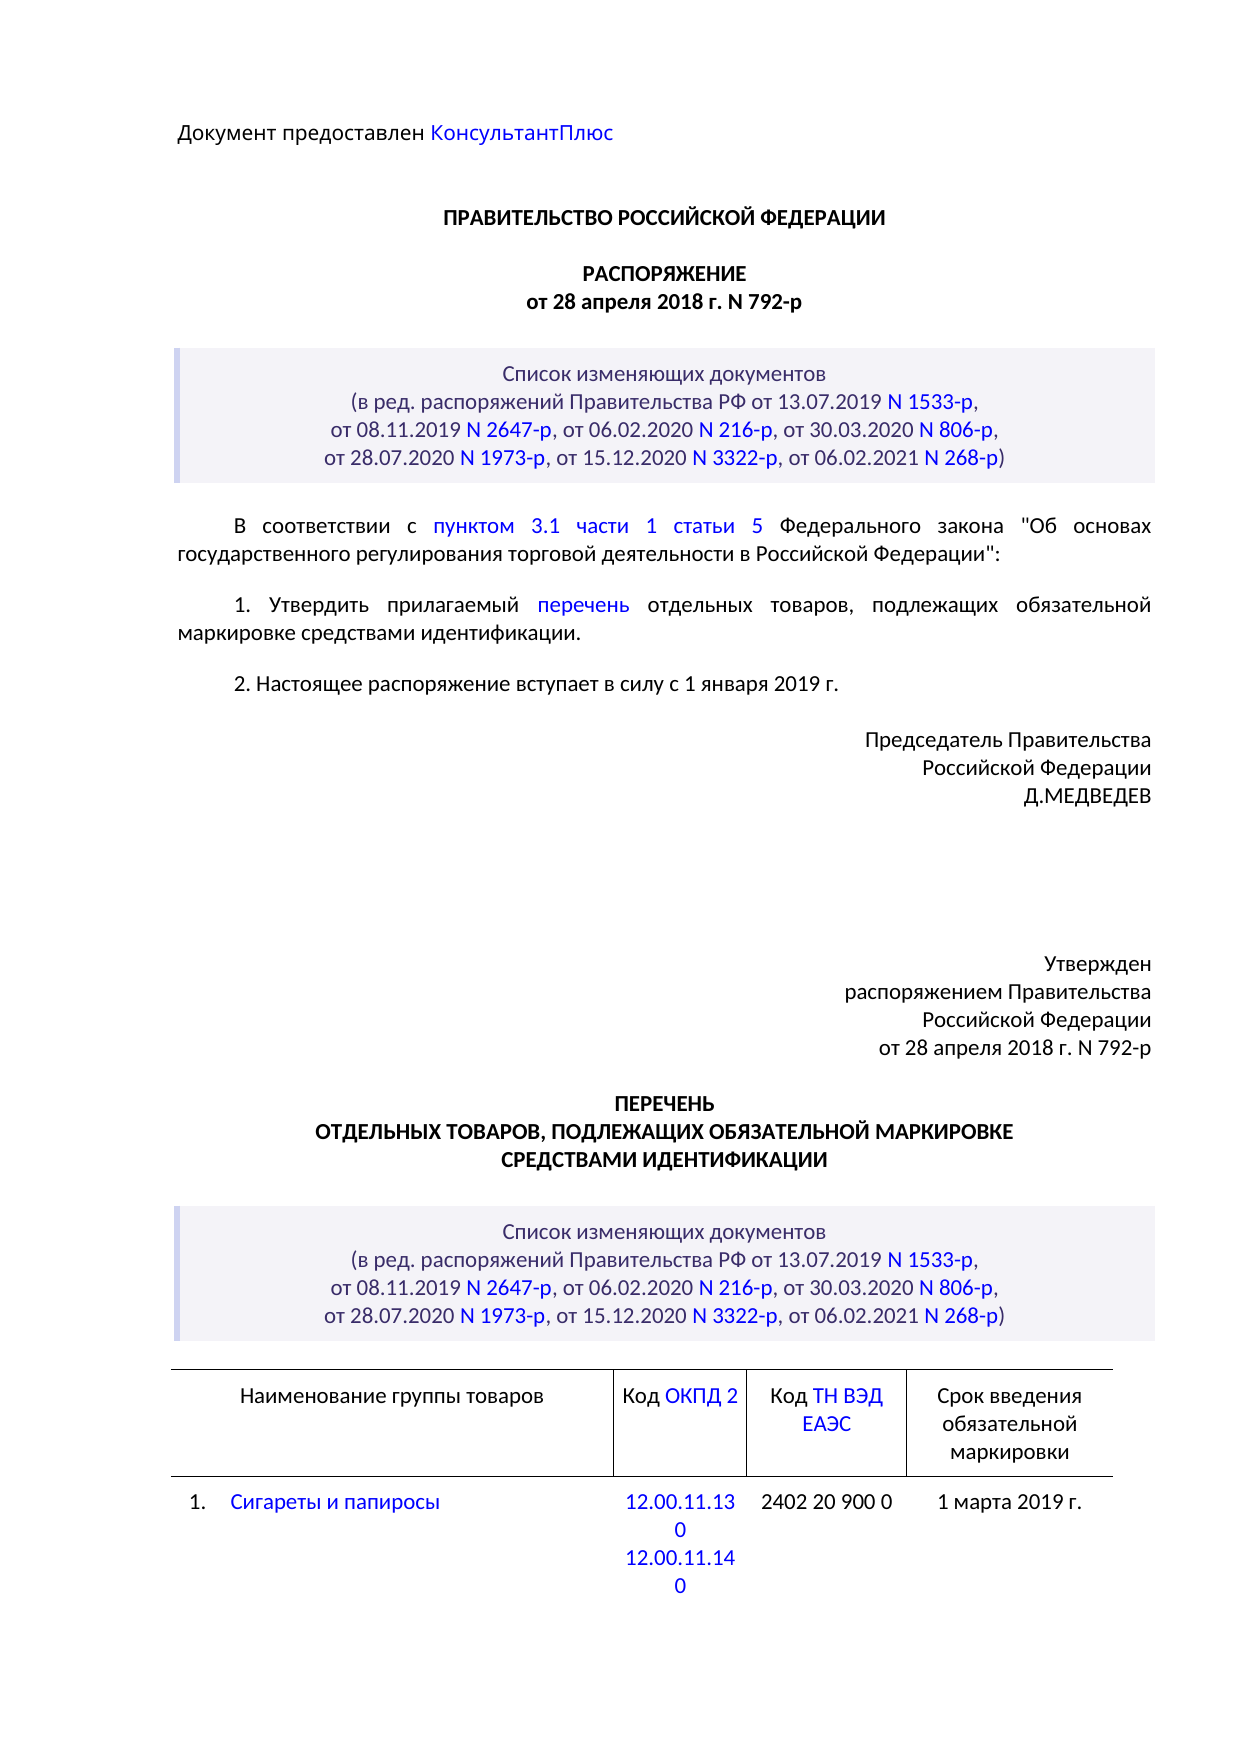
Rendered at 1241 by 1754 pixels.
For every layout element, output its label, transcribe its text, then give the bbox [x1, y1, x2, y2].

table_header Наименование группы товаров [171, 1370, 613, 1476]
text от 28 апреля 2018 г. N 792-р [177, 1033, 1152, 1061]
table_cell 1 марта 2019 г. [906, 1477, 1113, 1610]
table_header Код ТН ВЭД ЕАЭС [747, 1370, 906, 1476]
text распоряжением Правительства [177, 977, 1152, 1005]
title ПЕРЕЧЕНЬ [177, 1089, 1152, 1117]
table_cell 2402 20 900 0 [747, 1477, 906, 1610]
table_header Список изменяющих документов (в ред. распоряжений Правительства РФ от 13.07.2019 N 1533-р, от 08.11.2019 N 2647-р, от 06.02.2020 N 216-р, от 30.03.2020 N 806-р, от 28.07.2020 N 1973-р, от 15.12.2020 N 3322-р, от 06.02.2021 N 268-р) [180, 348, 1149, 483]
table_header Список изменяющих документов (в ред. распоряжений Правительства РФ от 13.07.2019 N 1533-р, от 08.11.2019 N 2647-р, от 06.02.2020 N 216-р, от 30.03.2020 N 806-р, от 28.07.2020 N 1973-р, от 15.12.2020 N 3322-р, от 06.02.2021 N 268-р) [180, 1206, 1149, 1341]
title РАСПОРЯЖЕНИЕ [177, 259, 1152, 287]
text Председатель Правительства [177, 725, 1152, 753]
title Документ предоставлен КонсультантПлюс [177, 118, 1152, 175]
table_cell 12.00.11.130 12.00.11.140 [614, 1477, 747, 1610]
title СРЕДСТВАМИ ИДЕНТИФИКАЦИИ [177, 1145, 1152, 1173]
title от 28 апреля 2018 г. N 792-р [177, 287, 1152, 315]
title ПРАВИТЕЛЬСТВО РОССИЙСКОЙ ФЕДЕРАЦИИ [177, 203, 1152, 231]
text 2. Настоящее распоряжение вступает в силу с 1 января 2019 г. [177, 669, 1152, 697]
table_header Срок введения обязательной маркировки [907, 1370, 1113, 1476]
text Д.МЕДВЕДЕВ [177, 781, 1152, 809]
text Российской Федерации [177, 753, 1152, 781]
text Утвержден [177, 949, 1152, 977]
text В соответствии с пунктом 3.1 части 1 статьи 5 Федерального закона "Об основах государственного регулирования торговой деятельности в Российской Федерации": [177, 511, 1152, 567]
table_cell 1. [171, 1477, 224, 1610]
table_header Код ОКПД 2 [614, 1370, 746, 1476]
table_cell Сигареты и папиросы [224, 1477, 613, 1610]
text 1. Утвердить прилагаемый перечень отдельных товаров, подлежащих обязательной маркировке средствами идентификации. [177, 590, 1152, 646]
title ОТДЕЛЬНЫХ ТОВАРОВ, ПОДЛЕЖАЩИХ ОБЯЗАТЕЛЬНОЙ МАРКИРОВКЕ [177, 1117, 1152, 1145]
text Российской Федерации [177, 1005, 1152, 1033]
